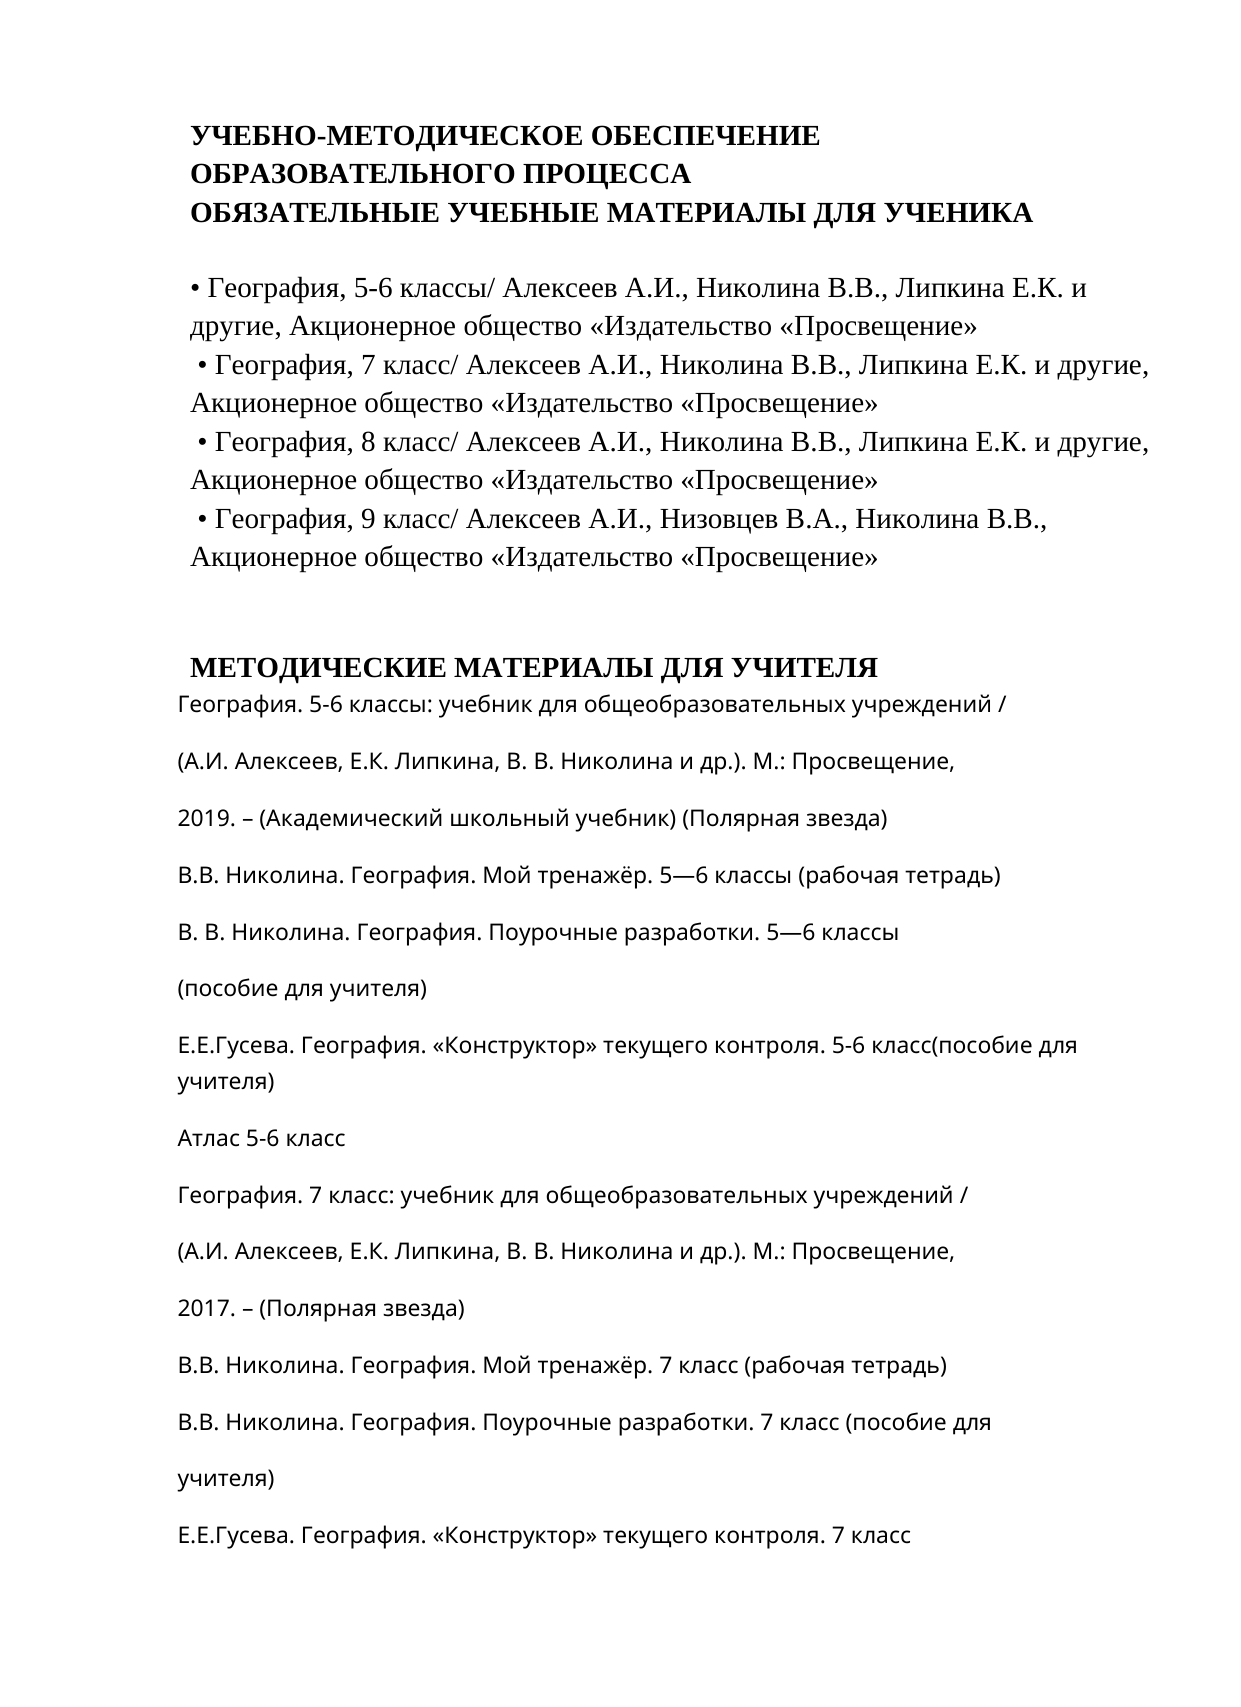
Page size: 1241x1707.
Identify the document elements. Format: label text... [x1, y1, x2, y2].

text В. В. Николина. География. Поурочные разработки. 5—6 классы [177, 916, 1152, 947]
text (А.И. Алексеев, Е.К. Липкина, В. В. Николина и др.). М.: Просвещение, [177, 745, 1152, 776]
text ОБЯЗАТЕЛЬНЫЕ УЧЕБНЫЕ МАТЕРИАЛЫ ДЛЯ УЧЕНИКА [190, 195, 1152, 229]
text Е.Е.Гусева. География. «Конструктор» текущего контроля. 5-6 класс(пособие для учителя) [177, 1029, 1152, 1096]
text В.В. Николина. География. Мой тренажёр. 7 класс (рабочая тетрадь) [177, 1349, 1152, 1380]
text Атлас 5-6 класс [177, 1122, 1152, 1153]
text В.В. Николина. География. Мой тренажёр. 5—6 классы (рабочая тетрадь) [177, 859, 1152, 890]
text География. 7 класс: учебник для общеобразовательных учреждений / [177, 1178, 1152, 1210]
text (пособие для учителя) [177, 972, 1152, 1003]
text Е.Е.Гусева. География. «Конструктор» текущего контроля. 7 класс [177, 1519, 1152, 1550]
text учителя) [177, 1462, 1152, 1494]
text УЧЕБНО-МЕТОДИЧЕСКОЕ ОБЕСПЕЧЕНИЕ ОБРАЗОВАТЕЛЬНОГО ПРОЦЕССА [190, 118, 1152, 190]
text МЕТОДИЧЕСКИЕ МАТЕРИАЛЫ ДЛЯ УЧИТЕЛЯ [190, 650, 1152, 683]
text • География, 5-6 классы/ Алексеев А.И., Николина В.В., Липкина Е.К. и другие, Акционерное общество «Издательство «Просвещение» • География, 7 класс/ Алексеев А.И., Николина В.В., Липкина Е.К. и другие, Акционерное общество «Издательство «Просвещение» • География, 8 класс/ Алексеев А.И., Николина В.В., Липкина Е.К. и другие, Акционерное общество «Издательство «Просвещение» • География, 9 класс/ Алексеев А.И., Низовцев В.А., Николина В.В., Акционерное общество «Издательство «Просвещение» [190, 270, 1152, 573]
text География. 5-6 классы: учебник для общеобразовательных учреждений / [177, 688, 1152, 720]
text 2019. – (Академический школьный учебник) (Полярная звезда) [177, 802, 1152, 833]
text 2017. – (Полярная звезда) [177, 1292, 1152, 1323]
text (А.И. Алексеев, Е.К. Липкина, В. В. Николина и др.). М.: Просвещение, [177, 1235, 1152, 1267]
text В.В. Николина. География. Поурочные разработки. 7 класс (пособие для [177, 1406, 1152, 1437]
